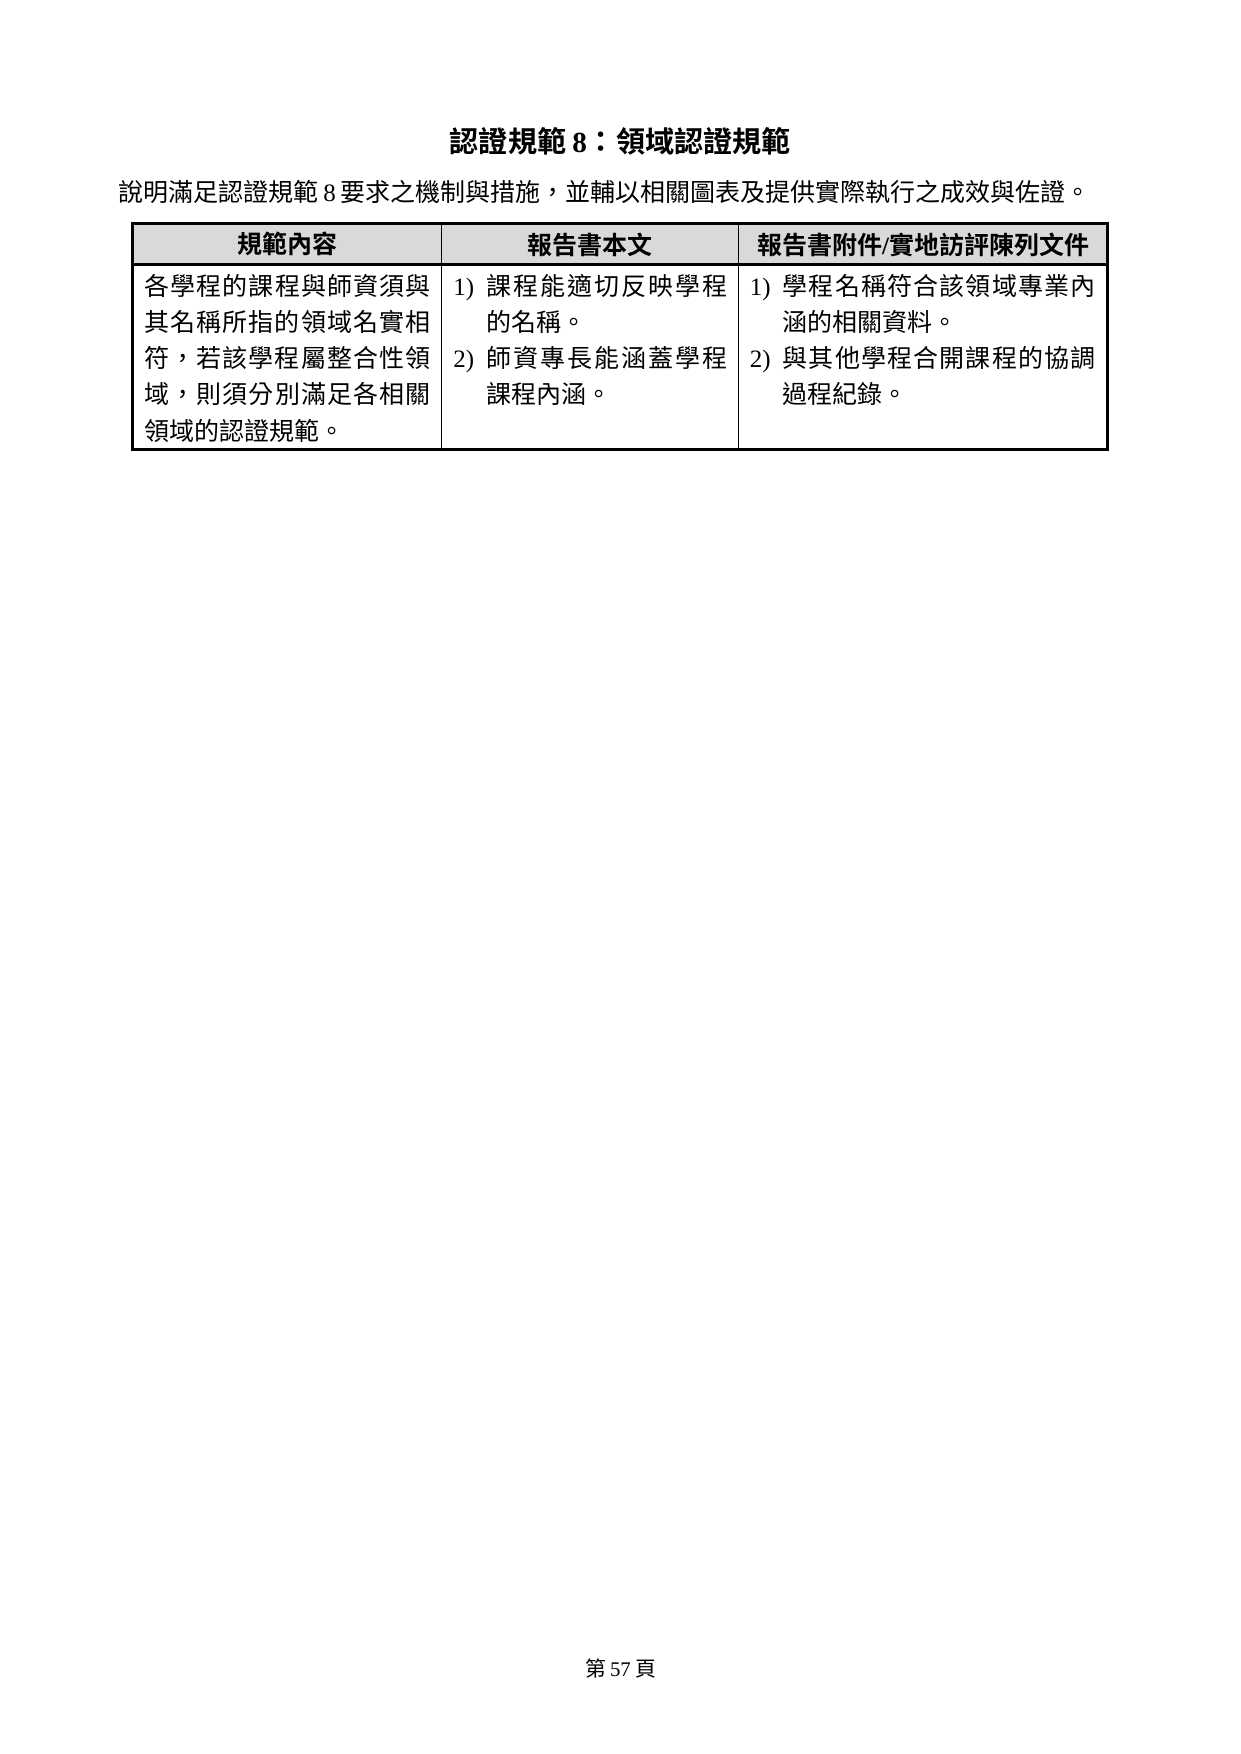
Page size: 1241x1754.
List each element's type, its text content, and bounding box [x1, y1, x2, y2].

table_cell 學程名稱符合該領域專業內涵的相關資料。 與其他學程合開課程的協調過程紀錄。 [739, 266, 1106, 447]
text 說明滿足認證規範8要求之機制與措施，並輔以相關圖表及提供實際執行之成效與佐證。 [118, 173, 1122, 209]
table_header 報告書本文 [442, 225, 738, 263]
table_cell 課程能適切反映學程的名稱。 師資專長能涵蓋學程課程內涵。 [442, 266, 738, 447]
table_header 規範內容 [134, 225, 441, 263]
text 認證規範8：領域認證規範 [118, 118, 1122, 160]
table_cell 各學程的課程與師資須與其名稱所指的領域名實相符，若該學程屬整合性領域，則須分別滿足各相關領域的認證規範。 [134, 266, 441, 447]
table_header 報告書附件/實地訪評陳列文件 [739, 225, 1106, 263]
